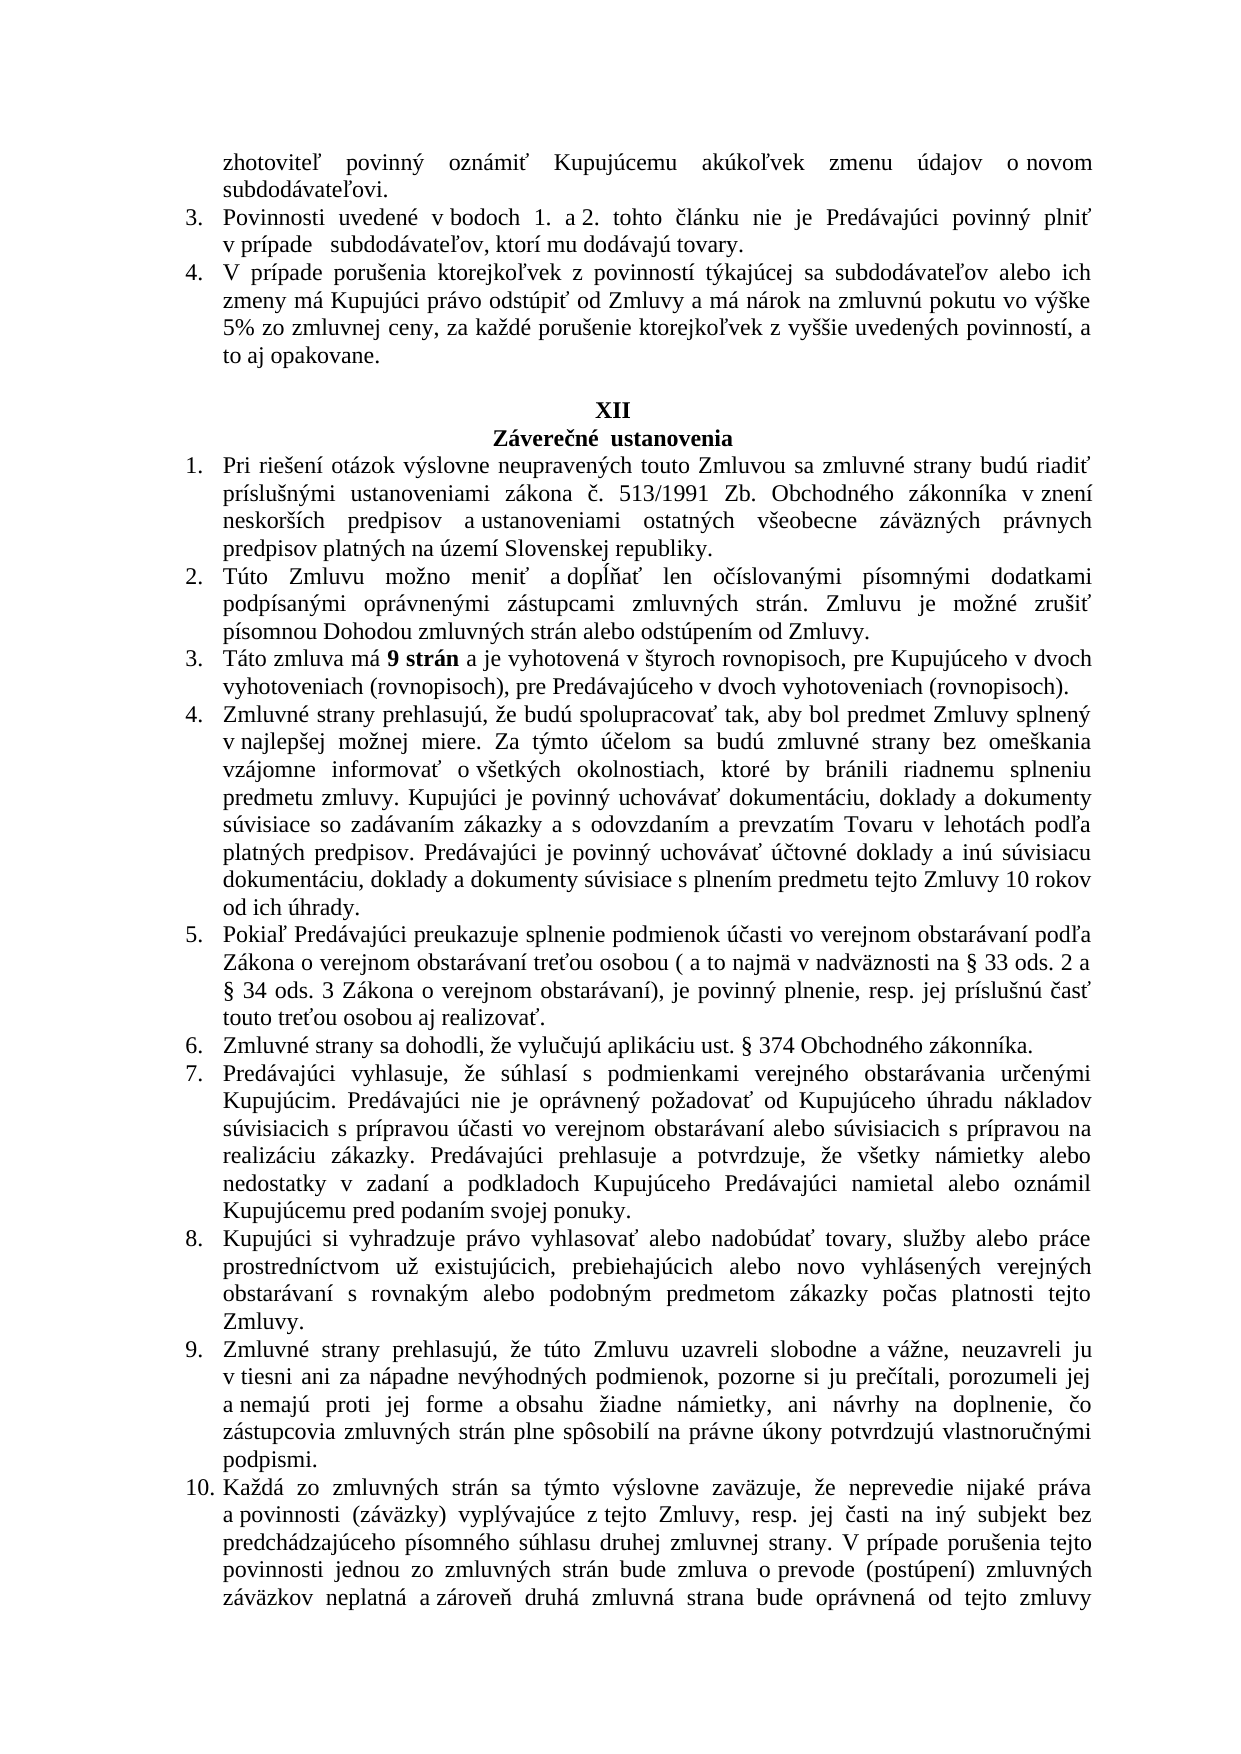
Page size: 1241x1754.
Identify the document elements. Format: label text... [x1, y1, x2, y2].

list Predávajúci vyhlasuje, že súhlasí s podmienkami verejného obstarávania určenými Kupujúcim. Predávajúci nie je oprávnený požadovať od Kupujúceho úhradu nákladov súvisiacich s prípravou účasti vo verejnom obstarávaní alebo súvisiacich s prípravou na realizáciu zákazky. Predávajúci prehlasuje a potvrdzuje, že všetky námietky alebo nedostatky v zadaní a podkladoch Kupujúceho Predávajúci namietal alebo oznámil Kupujúcemu pred podaním svojej ponuky. [185, 1058, 1093, 1224]
list Kupujúci si vyhradzuje právo vyhlasovať alebo nadobúdať tovary, služby alebo práce prostredníctvom už existujúcich, prebiehajúcich alebo novo vyhlásených verejných obstarávaní s rovnakým alebo podobným predmetom zákazky počas platnosti tejto Zmluvy. [185, 1224, 1093, 1334]
list Zmluvné strany prehlasujú, že budú spolupracovať tak, aby bol predmet Zmluvy splnený v najlepšej možnej miere. Za týmto účelom sa budú zmluvné strany bez omeškania vzájomne informovať o všetkých okolnostiach, ktoré by bránili riadnemu splneniu predmetu zmluvy. Kupujúci je povinný uchovávať dokumentáciu, doklady a dokumenty súvisiace so zadávaním zákazky a s odovzdaním a prevzatím Tovaru v lehotách podľa platných predpisov. Predávajúci je povinný uchovávať účtovné doklady a inú súvisiacu dokumentáciu, doklady a dokumenty súvisiace s plnením predmetu tejto Zmluvy 10 rokov od ich úhrady. [185, 700, 1093, 921]
list Táto zmluva má 9 strán a je vyhotovená v štyroch rovnopisoch, pre Kupujúceho v dvoch vyhotoveniach (rovnopisoch), pre Predávajúceho v dvoch vyhotoveniach (rovnopisoch). [185, 644, 1093, 700]
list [185, 1473, 1093, 1611]
list Povinnosti uvedené v bodoch 1. a 2. tohto článku nie je Predávajúci povinný plniť v prípade subdodávateľov, ktorí mu dodávajú tovary. [185, 203, 1093, 258]
list Pokiaľ Predávajúci preukazuje splnenie podmienok účasti vo verejnom obstarávaní podľa Zákona o verejnom obstarávaní treťou osobou ( a to najmä v nadväznosti na § 33 ods. 2 a § 34 ods. 3 Zákona o verejnom obstarávaní), je povinný plnenie, resp. jej príslušnú časť touto treťou osobou aj realizovať. [185, 921, 1093, 1031]
list Túto Zmluvu možno meniť a dopĺňať len očíslovanými písomnými dodatkami podpísanými oprávnenými zástupcami zmluvných strán. Zmluvu je možné zrušiť písomnou Dohodou zmluvných strán alebo odstúpením od Zmluvy. [185, 562, 1093, 644]
text XII [148, 396, 1078, 424]
list Pri riešení otázok výslovne neupravených touto Zmluvou sa zmluvné strany budú riadiť príslušnými ustanoveniami zákona č. 513/1991 Zb. Obchodného zákonníka v znení neskorších predpisov a ustanoveniami ostatných všeobecne záväzných právnych predpisov platných na území Slovenskej republiky. [185, 451, 1093, 562]
text Záverečné ustanovenia [148, 424, 1078, 451]
list V prípade porušenia ktorejkoľvek z povinností týkajúcej sa subdodávateľov alebo ich zmeny má Kupujúci právo odstúpiť od Zmluvy a má nárok na zmluvnú pokutu vo výške 5% zo zmluvnej ceny, za každé porušenie ktorejkoľvek z vyššie uvedených povinností, a to aj opakovane. [185, 258, 1093, 368]
list Zmluvné strany sa dohodli, že vylučujú aplikáciu ust. § 374 Obchodného zákonníka. [185, 1031, 1093, 1058]
list Zmluvné strany prehlasujú, že túto Zmluvu uzavreli slobodne a vážne, neuzavreli ju v tiesni ani za nápadne nevýhodných podmienok, pozorne si ju prečítali, porozumeli jej a nemajú proti jej forme a obsahu žiadne námietky, ani návrhy na doplnenie, čo zástupcovia zmluvných strán plne spôsobilí na právne úkony potvrdzujú vlastnoručnými podpismi. [185, 1334, 1093, 1473]
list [185, 148, 1093, 203]
